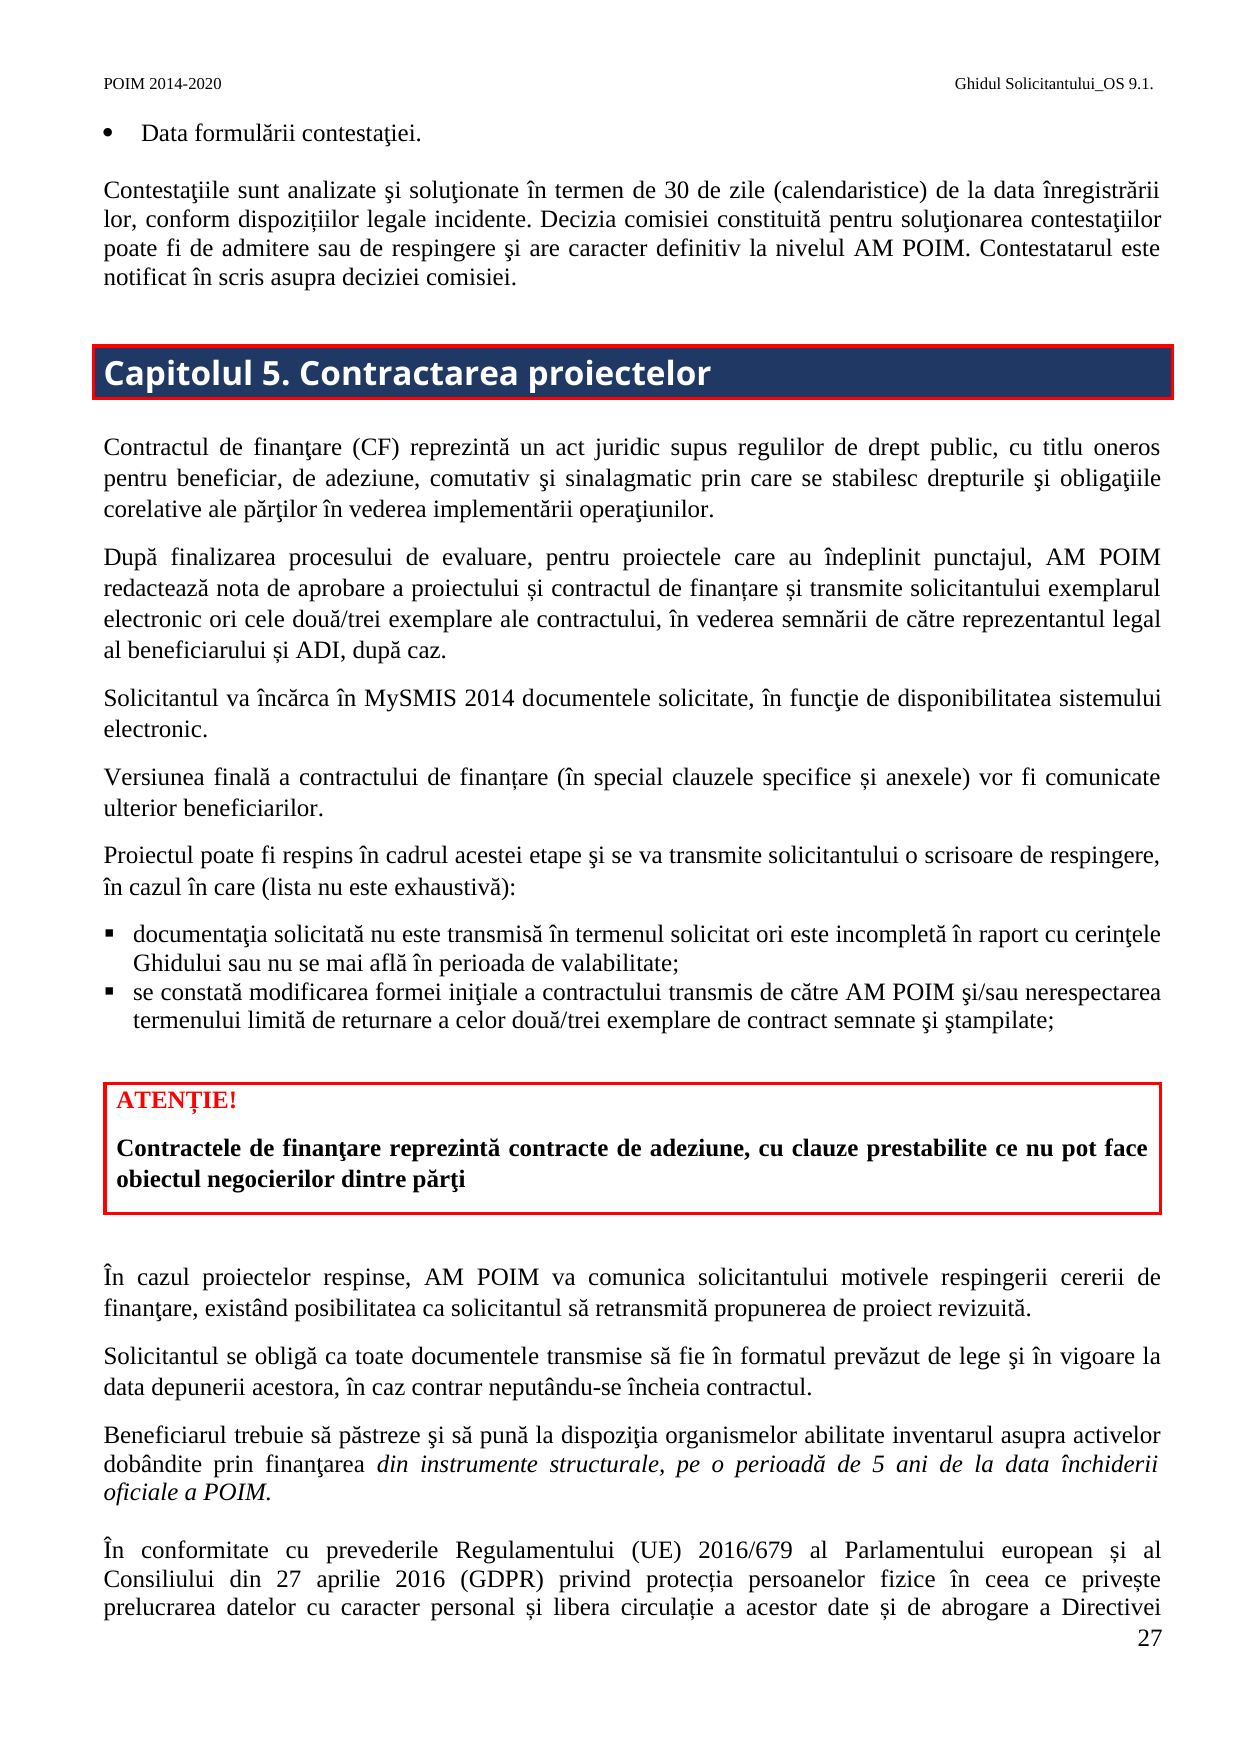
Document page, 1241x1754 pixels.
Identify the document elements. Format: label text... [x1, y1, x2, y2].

list documentaţia solicitată nu este transmisă în termenul solicitat ori este incompletă în raport cu cerinţele Ghidului sau nu se mai află în perioada de valabilitate; [103, 919, 1162, 977]
text După finalizarea procesului de evaluare, pentru proiectele care au îndeplinit punctajul, AM POIM redactează nota de aprobare a proiectului și contractul de finanțare și transmite solicitantului exemplarul electronic ori cele două/trei exemplare ale contractului, în vederea semnării de către reprezentantul legal al beneficiarului și ADI, după caz. [103, 542, 1162, 664]
text Beneficiarul trebuie să păstreze şi să pună la dispoziţia organismelor abilitate inventarul asupra activelor dobândite prin finanţarea din instrumente structurale, pe o perioadă de 5 ani de la data închiderii oficiale a POIM. [103, 1420, 1162, 1506]
text Solicitantul va încărca în MySMIS 2014 documentele solicitate, în funcţie de disponibilitatea sistemului electronic. [103, 683, 1162, 743]
text Proiectul poate fi respins în cadrul acestei etape şi se va transmite solicitantului o scrisoare de respingere, în cazul în care (lista nu este exhaustivă): [103, 841, 1162, 900]
text Solicitantul se obligă ca toate documentele transmise să fie în formatul prevăzut de lege şi în vigoare la data depunerii acestora, în caz contrar neputându-se încheia contractul. [103, 1341, 1162, 1401]
text Versiunea finală a contractului de finanțare (în special clauzele specifice și anexele) vor fi comunicate ulterior beneficiarilor. [103, 762, 1162, 822]
text Contractul de finanţare (CF) reprezintă un act juridic supus regulilor de drept public, cu titlu oneros pentru beneficiar, de adeziune, comutativ şi sinalagmatic prin care se stabilesc drepturile şi obligaţiile corelative ale părţilor în vederea implementării operaţiunilor. [103, 432, 1162, 523]
list se constată modificarea formei iniţiale a contractului transmis de către AM POIM şi/sau nerespectarea termenului limită de returnare a celor două/trei exemplare de contract semnate şi ştampilate; [103, 977, 1162, 1034]
list Data formulării contestaţiei. [103, 118, 1162, 147]
table_header ATENȚIE! Contractele de finanţare reprezintă contracte de adeziune, cu clauze prestabilite ce nu pot face obiectul negocierilor dintre părţi [107, 1085, 1159, 1212]
text Contestaţiile sunt analizate şi soluţionate în termen de 30 de zile (calendaristice) de la data înregistrării lor, conform dispozițiilor legale incidente. Decizia comisiei constituită pentru soluţionarea contestaţiilor poate fi de admitere sau de respingere şi are caracter definitiv la nivelul AM POIM. Contestatarul este notificat în scris asupra deciziei comisiei. [103, 176, 1162, 291]
text În cazul proiectelor respinse, AM POIM va comunica solicitantului motivele respingerii cererii de finanţare, existând posibilitatea ca solicitantul să retransmită propunerea de proiect revizuită. [103, 1262, 1162, 1322]
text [103, 1535, 1162, 1621]
subtitle Capitolul 5. Contractarea proiectelor [95, 348, 1171, 397]
